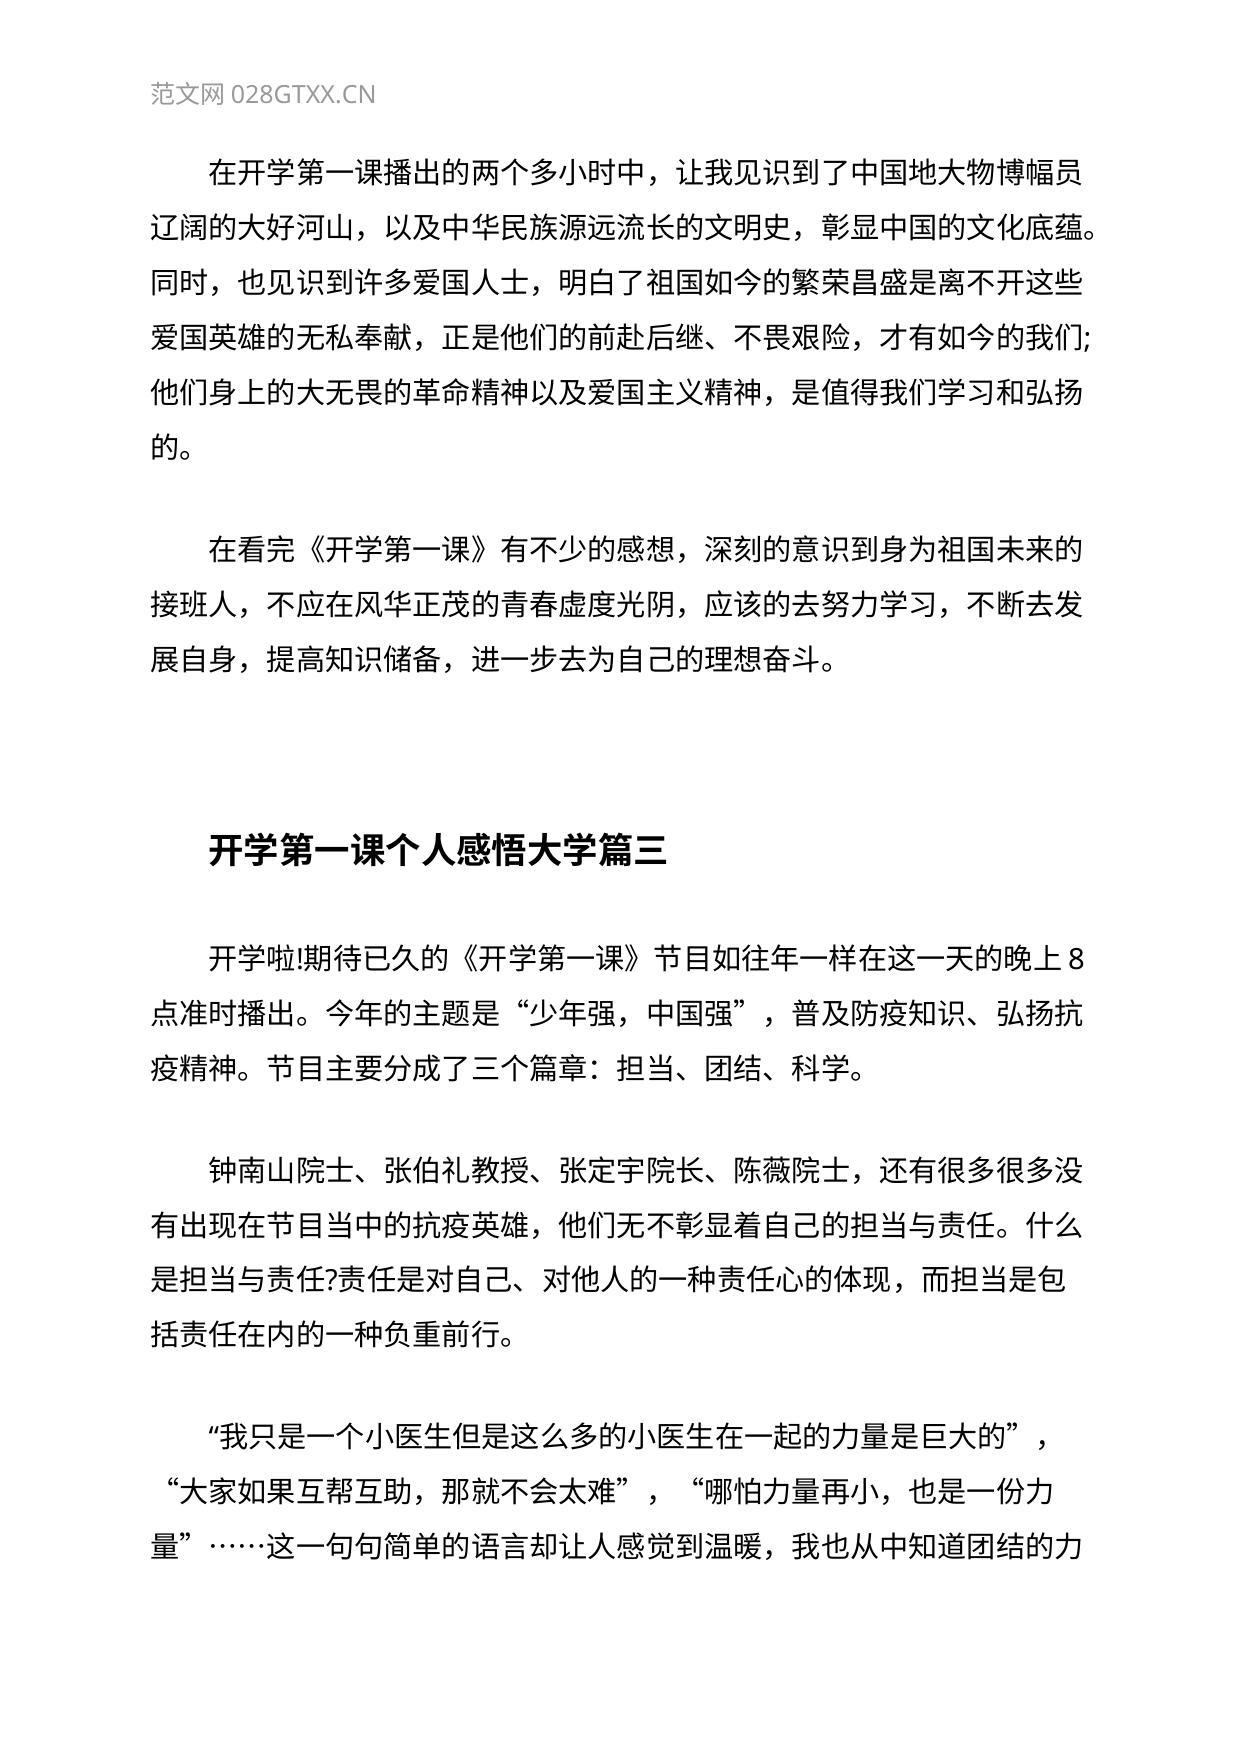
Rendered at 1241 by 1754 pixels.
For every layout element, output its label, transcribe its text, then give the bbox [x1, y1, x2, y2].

text 开学啦!期待已久的《开学第一课》节目如往年一样在这一天的晚上8点准时播出。今年的主题是“少年强，中国强”，普及防疫知识、弘扬抗疫精神。节目主要分成了三个篇章：担当、团结、科学。 [150, 936, 1090, 1088]
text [150, 1414, 1090, 1566]
text 在看完《开学第一课》有不少的感想，深刻的意识到身为祖国未来的接班人，不应在风华正茂的青春虚度光阴，应该的去努力学习，不断去发展自身，提高知识储备，进一步去为自己的理想奋斗。 [150, 526, 1090, 678]
text 在开学第一课播出的两个多小时中，让我见识到了中国地大物博幅员辽阔的大好河山，以及中华民族源远流长的文明史，彰显中国的文化底蕴。同时，也见识到许多爱国人士，明白了祖国如今的繁荣昌盛是离不开这些爱国英雄的无私奉献，正是他们的前赴后继、不畏艰险，才有如今的我们;他们身上的大无畏的革命精神以及爱国主义精神，是值得我们学习和弘扬的。 [150, 150, 1090, 467]
text 开学第一课个人感悟大学篇三 [150, 822, 1090, 873]
text 钟南山院士、张伯礼教授、张定宇院长、陈薇院士，还有很多很多没有出现在节目当中的抗疫英雄，他们无不彰显着自己的担当与责任。什么是担当与责任?责任是对自己、对他人的一种责任心的体现，而担当是包括责任在内的一种负重前行。 [150, 1147, 1090, 1354]
